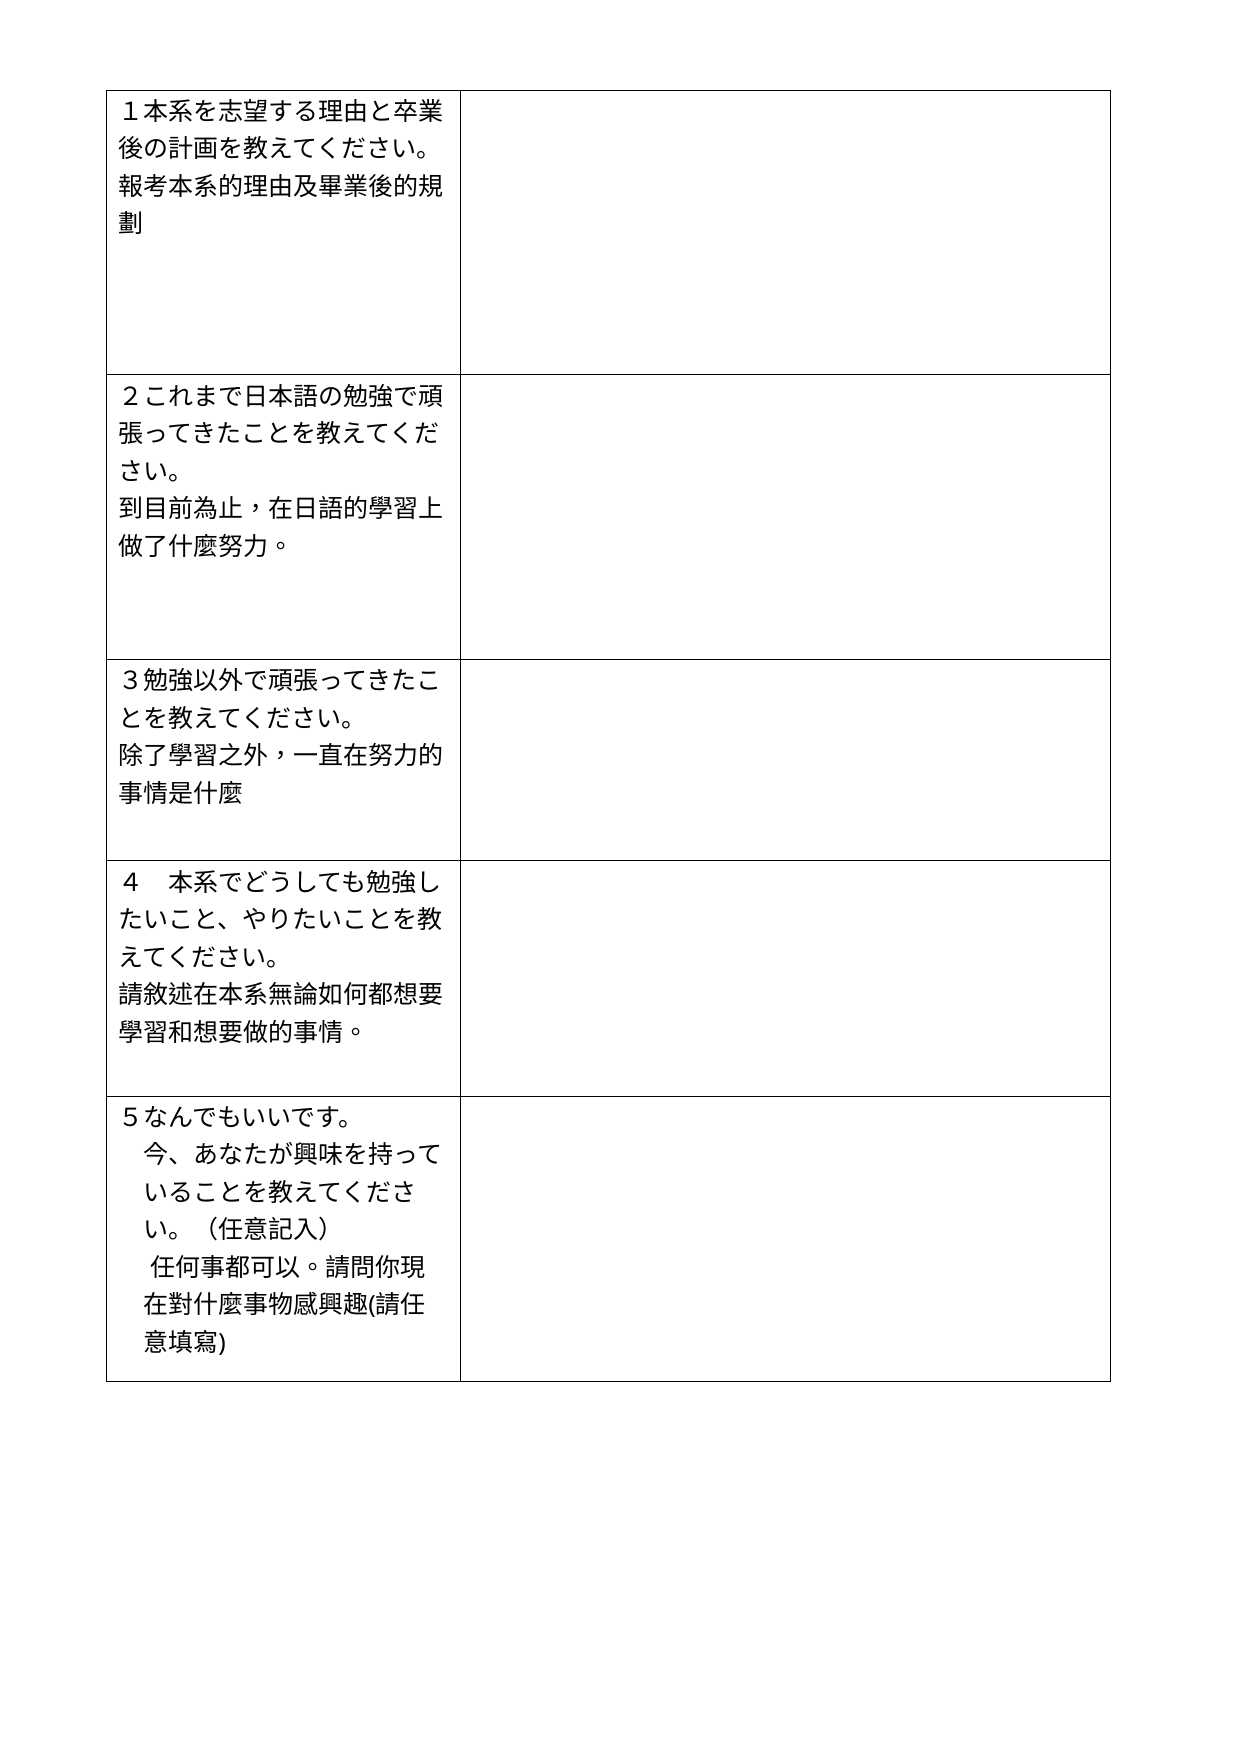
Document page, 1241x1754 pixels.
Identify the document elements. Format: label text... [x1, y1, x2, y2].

table_cell [461, 861, 1110, 1096]
table_cell ２これまで日本語の勉強で頑張ってきたことを教えてください。 到目前為止，在日語的學習上做了什麼努力。 [107, 375, 460, 659]
table_cell ３勉強以外で頑張ってきたことを教えてください。 除了學習之外，一直在努力的事情是什麼 [107, 660, 460, 860]
table_cell ４ 本系でどうしても勉強したいこと、やりたいことを教えてください。 請敘述在本系無論如何都想要學習和想要做的事情。 [107, 861, 460, 1096]
table_header １本系を志望する理由と卒業後の計画を教えてください。 報考本系的理由及畢業後的規劃 [107, 91, 460, 374]
table_cell [461, 1097, 1110, 1381]
table_cell [461, 375, 1110, 659]
table_cell ５なんでもいいです。 今、あなたが興味を持っていることを教えてください。（任意記入） 任何事都可以。請問你現在對什麼事物感興趣(請任意填寫) [107, 1097, 460, 1381]
table_header [461, 91, 1110, 374]
table_cell [461, 660, 1110, 860]
